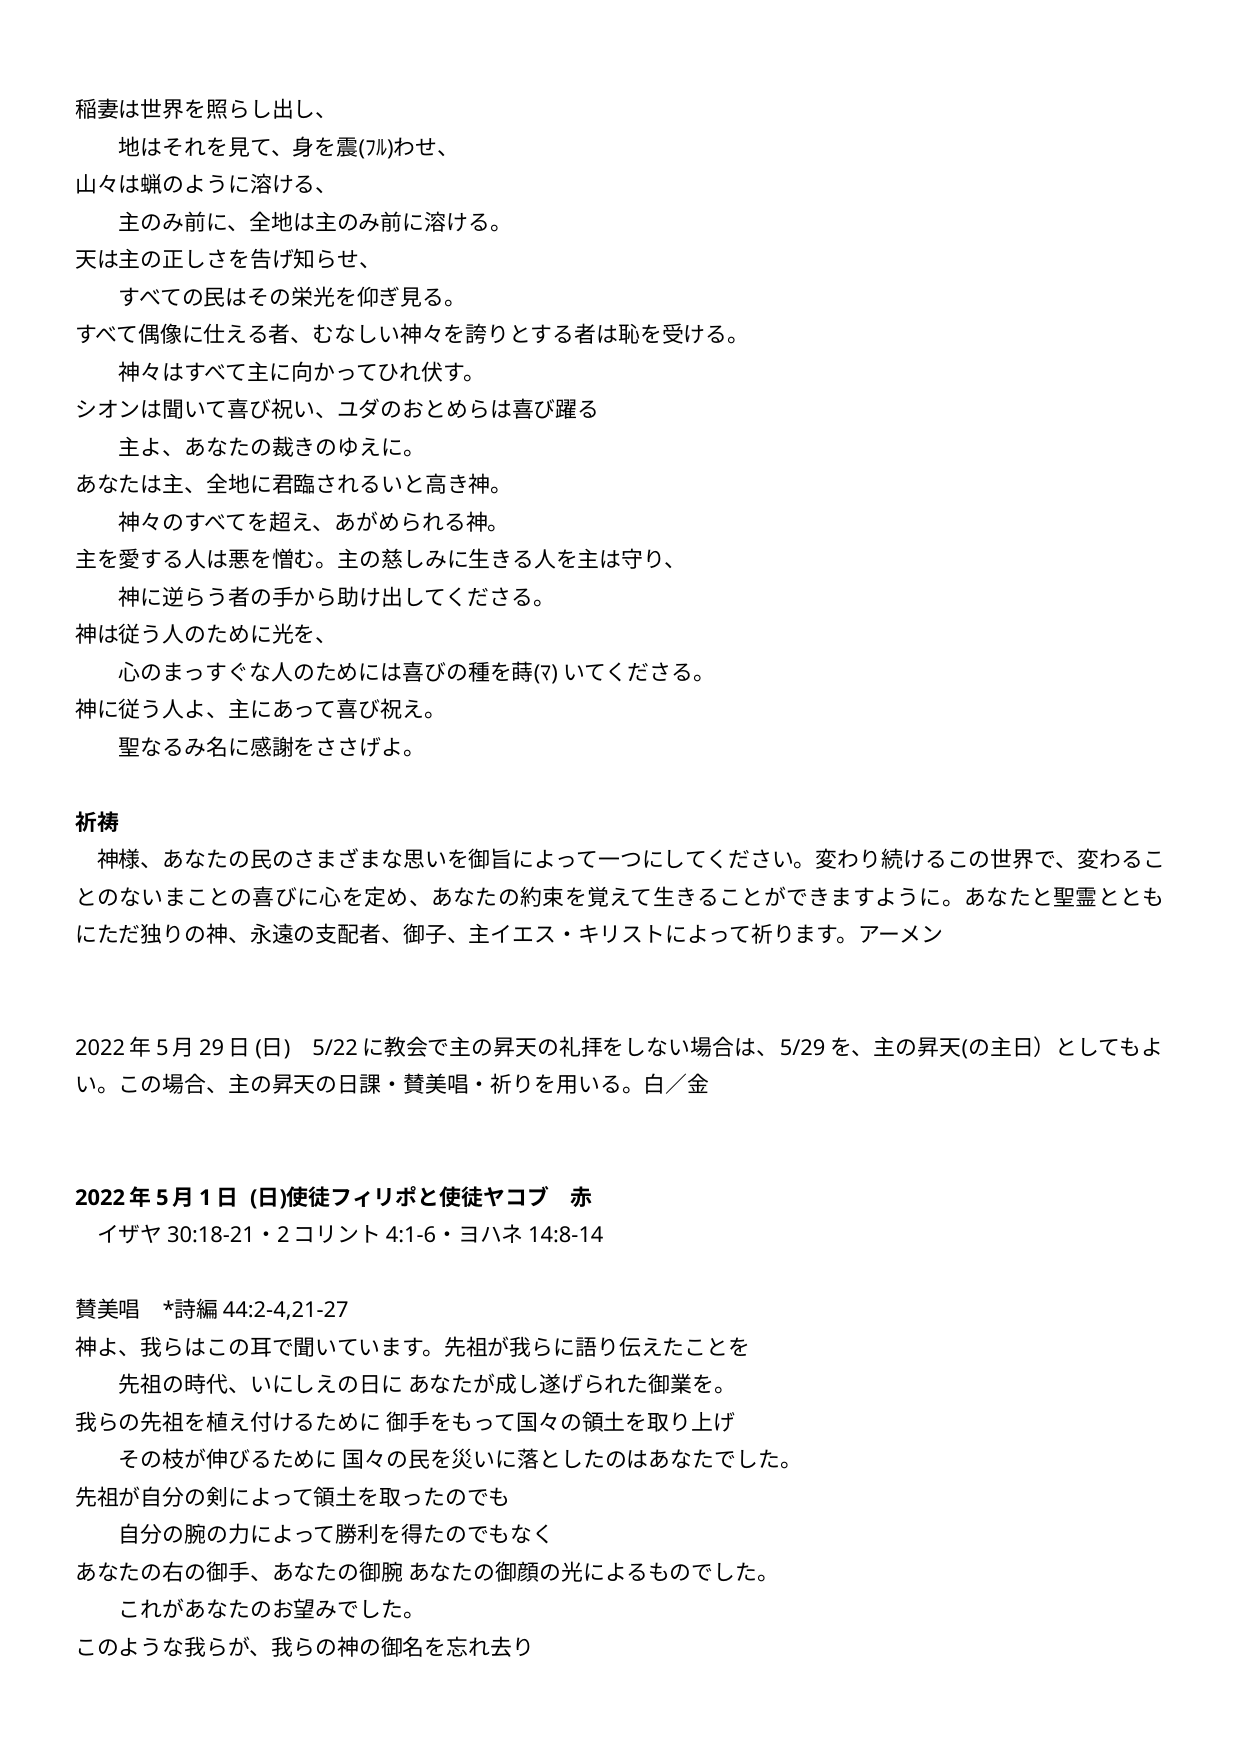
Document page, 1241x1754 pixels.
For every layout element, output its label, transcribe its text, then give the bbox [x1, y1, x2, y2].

text あなたの右の御手、あなたの御腕 あなたの御顔の光によるものでした。 [75, 1552, 1165, 1589]
text すべての民はその栄光を仰ぎ見る。 [75, 277, 1165, 314]
text その枝が伸びるために 国々の民を災いに落としたのはあなたでした。 [75, 1439, 1165, 1477]
text 主を愛する人は悪を憎む。主の慈しみに生きる人を主は守り、 [75, 539, 1165, 577]
text シオンは聞いて喜び祝い、ユダのおとめらは喜び躍る [75, 389, 1165, 427]
text 我らの先祖を植え付けるために 御手をもって国々の領土を取り上げ [75, 1402, 1165, 1439]
text すべて偶像に仕える者、むなしい神々を誇りとする者は恥を受ける。 [75, 314, 1165, 352]
text 神に逆らう者の手から助け出してくださる。 [75, 577, 1165, 614]
text 神様、あなたの民のさまざまな思いを御旨によって一つにしてください。変わり続けるこの世界で、変わることのないまことの喜びに心を定め、あなたの約束を覚えて生きることができますように。あなたと聖霊とともにただ独りの神、永遠の支配者、御子、主イエス・キリストによって祈ります。アーメン [75, 839, 1165, 952]
text 神は従う人のために光を、 [75, 614, 1165, 652]
text 2022年5月1日 (日)使徒フィリポと使徒ヤコブ 赤 [75, 1177, 1165, 1214]
text 先祖の時代、いにしえの日に あなたが成し遂げられた御業を。 [75, 1364, 1165, 1402]
text 2022年5月29日 (日) 5/22に教会で主の昇天の礼拝をしない場合は、5/29を、主の昇天(の主日）としてもよい。この場合、主の昇天の日課・賛美唱・祈りを用いる。白／金 [75, 1027, 1165, 1102]
text 賛美唱 *詩編44:2-4,21-27 [75, 1289, 1165, 1327]
text 天は主の正しさを告げ知らせ、 [75, 239, 1165, 277]
text 聖なるみ名に感謝をささげよ。 [75, 727, 1165, 764]
text 主のみ前に、全地は主のみ前に溶ける。 [75, 202, 1165, 239]
text 地はそれを見て、身を震(ﾌﾙ)わせ、 [75, 127, 1165, 164]
text 神に従う人よ、主にあって喜び祝え。 [75, 689, 1165, 727]
text 先祖が自分の剣によって領土を取ったのでも [75, 1477, 1165, 1514]
text 祈祷 [75, 802, 1165, 839]
text 稲妻は世界を照らし出し、 [75, 89, 1165, 127]
text 自分の腕の力によって勝利を得たのでもなく [75, 1514, 1165, 1552]
text 神よ、我らはこの耳で聞いています。先祖が我らに語り伝えたことを [75, 1327, 1165, 1364]
text このような我らが、我らの神の御名を忘れ去り [75, 1627, 1165, 1664]
text イザヤ30:18-21・2コリント4:1-6・ヨハネ14:8-14 [75, 1214, 1165, 1252]
text これがあなたのお望みでした。 [75, 1589, 1165, 1627]
text 神々のすべてを超え、あがめられる神。 [75, 502, 1165, 539]
text 神々はすべて主に向かってひれ伏す。 [75, 352, 1165, 389]
text 心のまっすぐな人のためには喜びの種を蒔(ﾏ) いてくださる。 [75, 652, 1165, 689]
text あなたは主、全地に君臨されるいと高き神。 [75, 464, 1165, 502]
text 山々は蝋のように溶ける、 [75, 164, 1165, 202]
text 主よ、あなたの裁きのゆえに。 [75, 427, 1165, 464]
